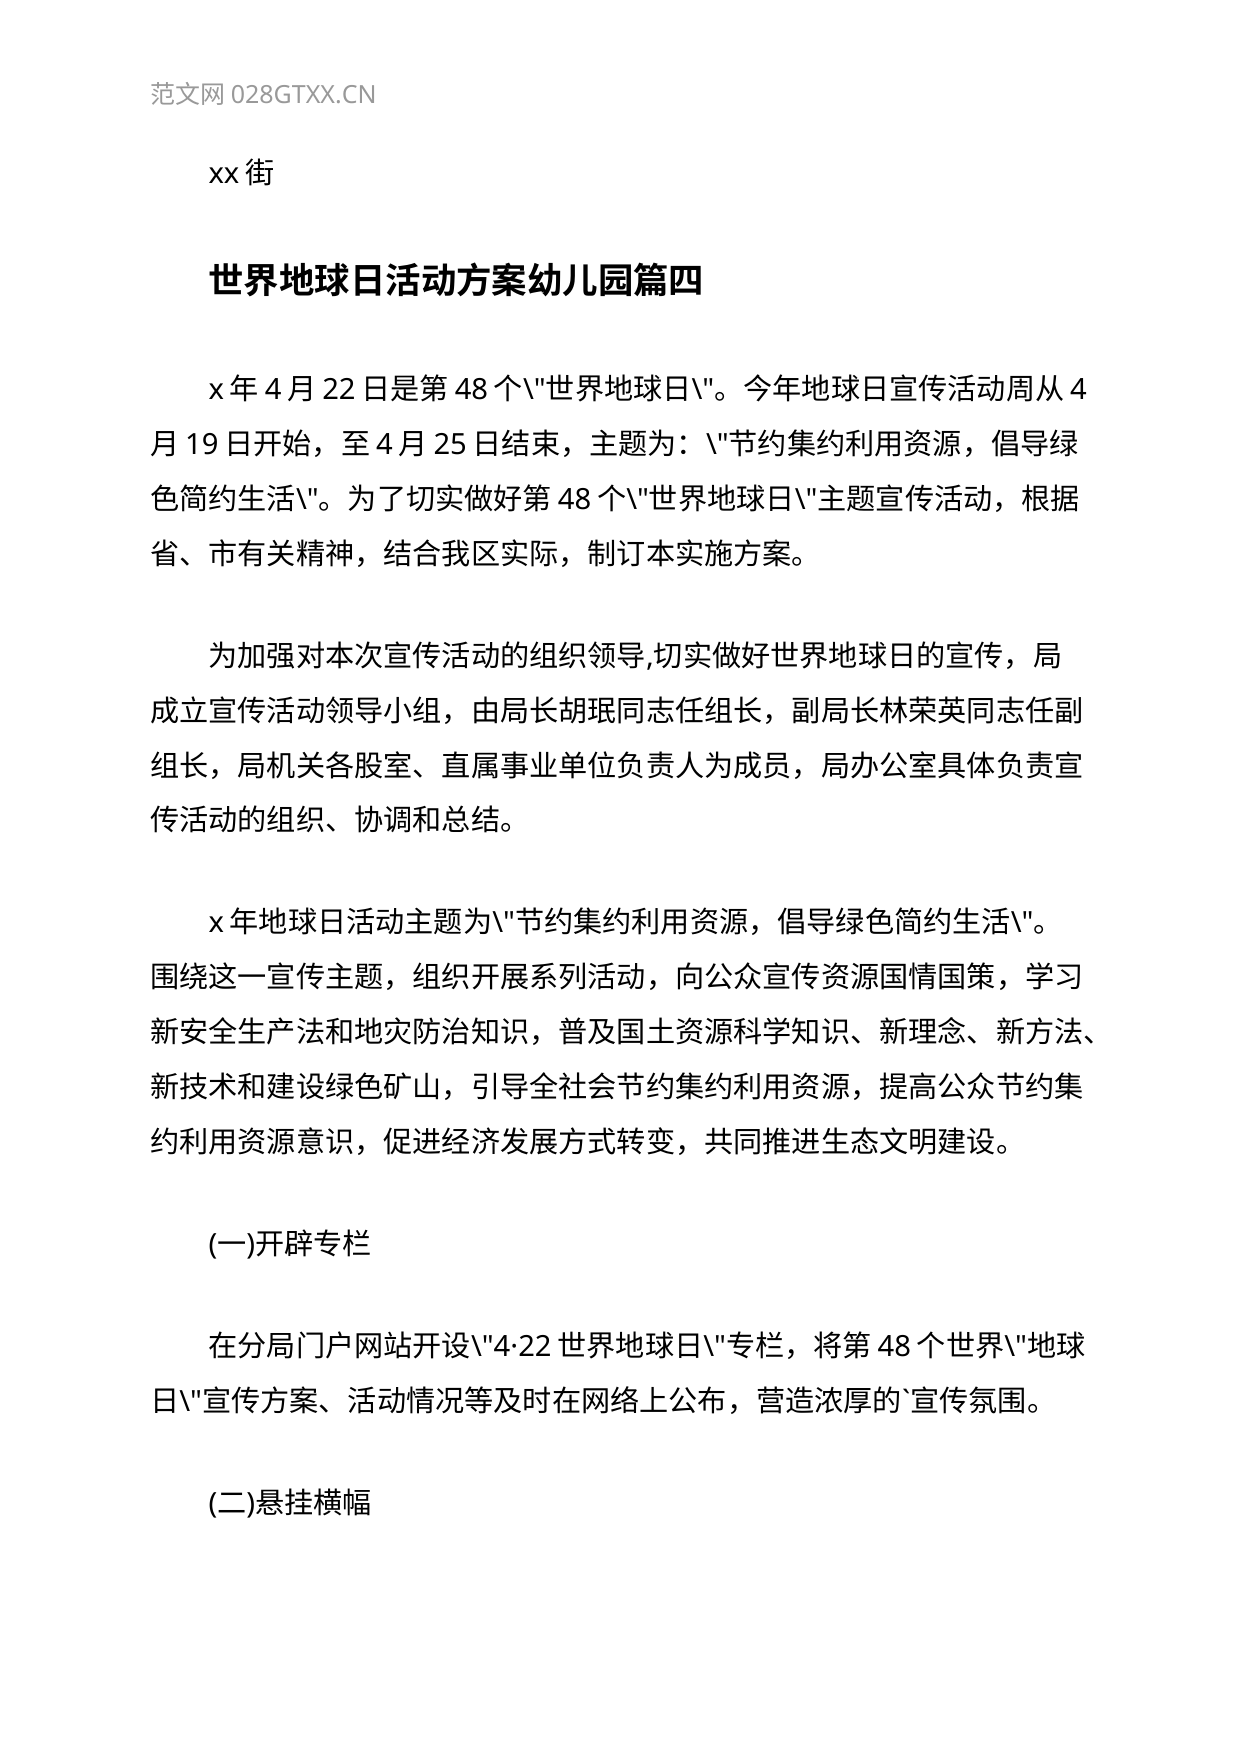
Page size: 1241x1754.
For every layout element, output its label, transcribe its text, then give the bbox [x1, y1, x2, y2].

text xx街 [150, 150, 1090, 192]
text 世界地球日活动方案幼儿园篇四 [150, 252, 1090, 303]
text x年地球日活动主题为\"节约集约利用资源，倡导绿色简约生活\"。围绕这一宣传主题，组织开展系列活动，向公众宣传资源国情国策，学习新安全生产法和地灾防治知识，普及国土资源科学知识、新理念、新方法、新技术和建设绿色矿山，引导全社会节约集约利用资源，提高公众节约集约利用资源意识，促进经济发展方式转变，共同推进生态文明建设。 [150, 899, 1090, 1161]
text (一)开辟专栏 [150, 1220, 1090, 1263]
text (二)悬挂横幅 [150, 1479, 1090, 1522]
text 为加强对本次宣传活动的组织领导,切实做好世界地球日的宣传，局成立宣传活动领导小组，由局长胡珉同志任组长，副局长林荣英同志任副组长，局机关各股室、直属事业单位负责人为成员，局办公室具体负责宣传活动的组织、协调和总结。 [150, 632, 1090, 839]
text x年4月22日是第48个\"世界地球日\"。今年地球日宣传活动周从4月19日开始，至4月25日结束，主题为：\"节约集约利用资源，倡导绿色简约生活\"。为了切实做好第48个\"世界地球日\"主题宣传活动，根据省、市有关精神，结合我区实际，制订本实施方案。 [150, 365, 1090, 573]
text 在分局门户网站开设\"4·22世界地球日\"专栏，将第48个世界\"地球日\"宣传方案、活动情况等及时在网络上公布，营造浓厚的`宣传氛围。 [150, 1322, 1090, 1419]
